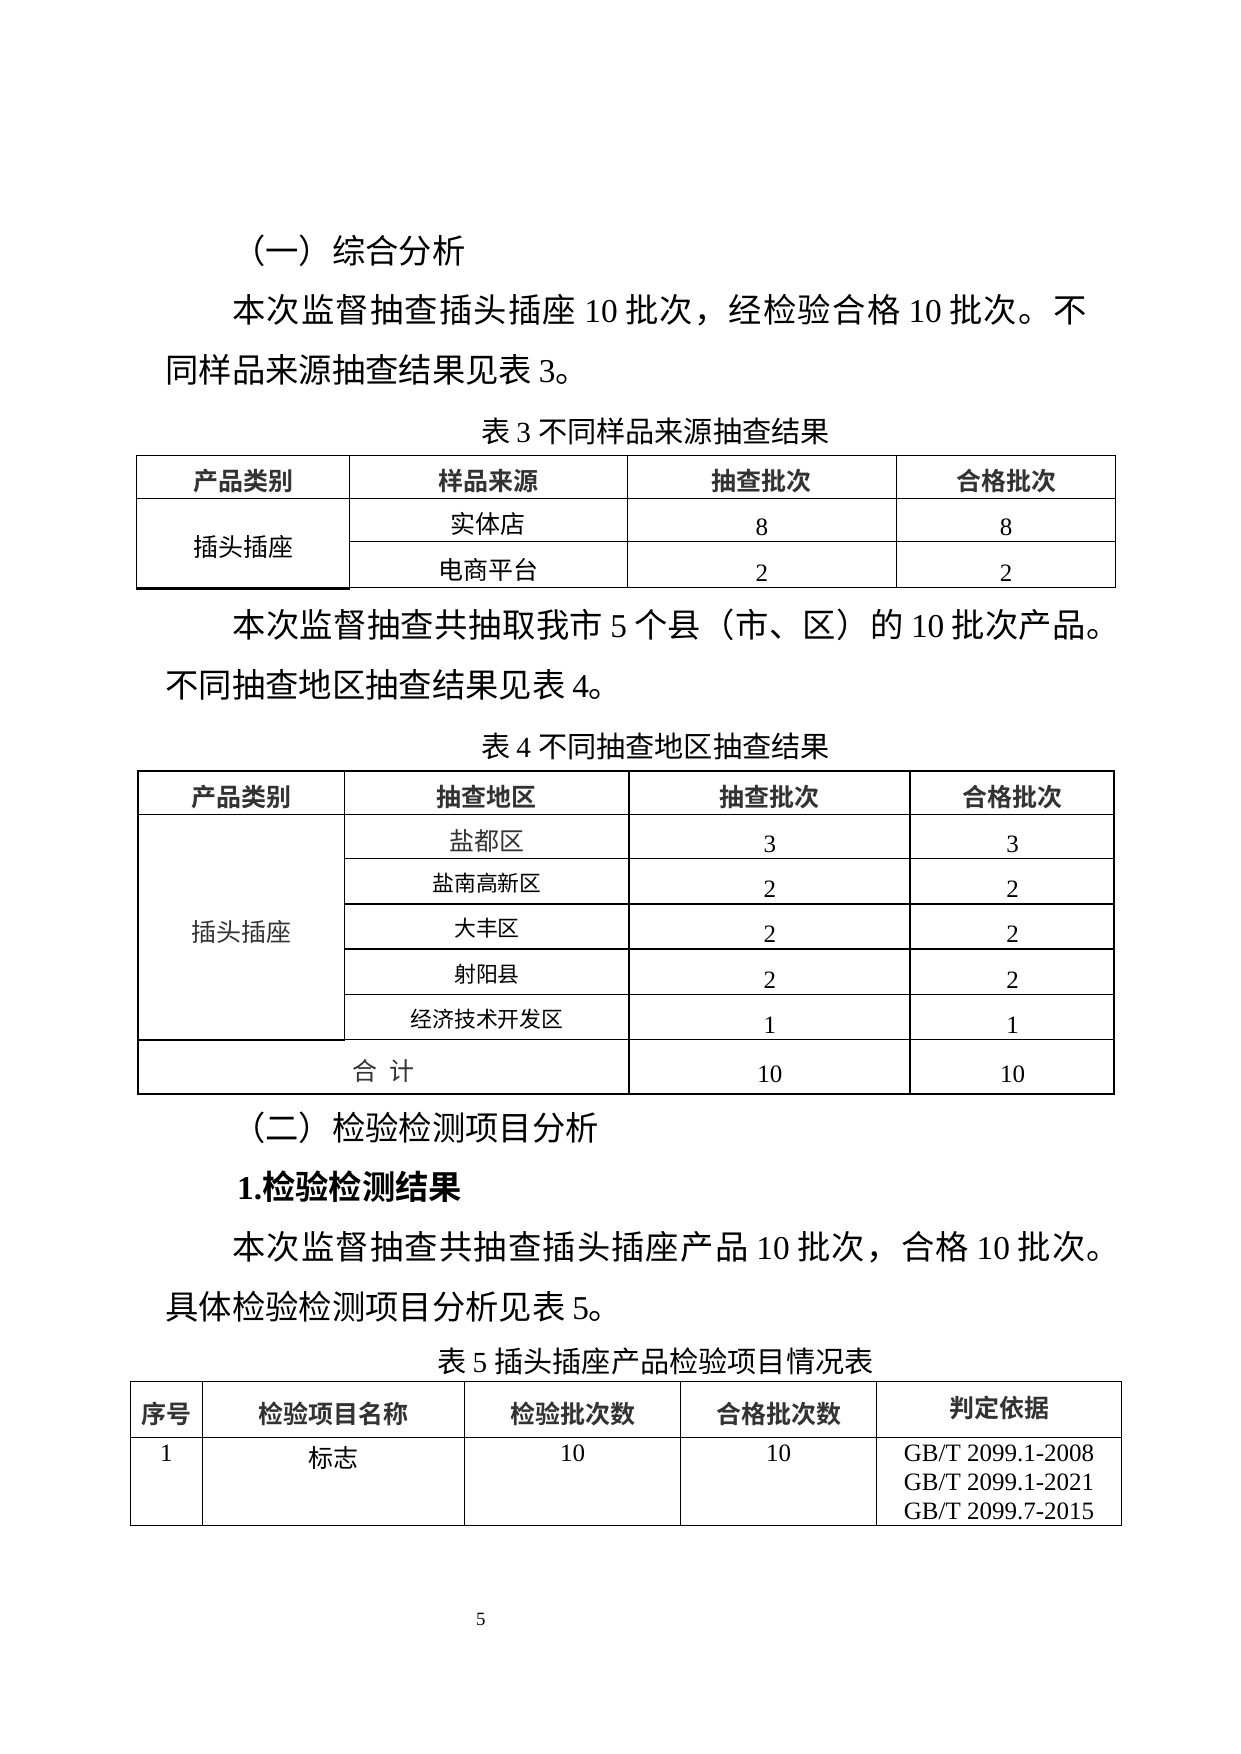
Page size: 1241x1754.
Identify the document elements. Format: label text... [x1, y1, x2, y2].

table_header 检验项目名称 [203, 1382, 464, 1437]
table_header 抽查地区 [345, 772, 628, 814]
text 本次监督抽查插头插座10批次，经检验合格10批次。不同样品来源抽查结果见表3。 [165, 275, 1087, 395]
table_cell 2 [630, 859, 909, 903]
table_cell 2 [897, 542, 1115, 587]
table_cell 插头插座 [137, 499, 349, 587]
table_header 样品来源 [350, 456, 627, 498]
table_cell 盐都区 [345, 815, 628, 857]
table_header 判定依据 [877, 1382, 1121, 1437]
table_header 抽查批次 [630, 772, 909, 814]
table_cell 2 [911, 905, 1113, 948]
text （一）综合分析 [165, 218, 1087, 275]
table_cell 2 [628, 542, 896, 587]
table_cell 3 [911, 815, 1113, 857]
text 表3 不同样品来源抽查结果 [165, 395, 1087, 455]
text 本次监督抽查共抽取我市5个县（市、区）的10批次产品。不同抽查地区抽查结果见表4。 [165, 590, 1087, 710]
table_cell 10 [465, 1438, 680, 1524]
text 表4 不同抽查地区抽查结果 [165, 710, 1087, 770]
table_header 产品类别 [137, 456, 349, 498]
table_header 检验批次数 [465, 1382, 680, 1437]
table_cell 大丰区 [345, 905, 628, 948]
table_cell 实体店 [350, 499, 627, 541]
text 本次监督抽查共抽查插头插座产品10批次，合格10批次。具体检验检测项目分析见表5。 [165, 1211, 1087, 1331]
table_cell 标志 [203, 1438, 464, 1524]
table_cell 2 [630, 950, 909, 994]
table_header 抽查批次 [628, 456, 896, 498]
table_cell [877, 1438, 1121, 1524]
table_cell 2 [911, 950, 1113, 994]
text 表5 插头插座产品检验项目情况表 [165, 1331, 1087, 1381]
table_cell 10 [630, 1040, 909, 1093]
table_cell 8 [897, 499, 1115, 541]
text 1.检验检测结果 [165, 1151, 1087, 1211]
table_cell 2 [911, 859, 1113, 903]
table_cell 盐南高新区 [345, 859, 628, 903]
table_cell 10 [681, 1438, 876, 1524]
table_cell 1 [131, 1438, 202, 1524]
table_cell 1 [630, 995, 909, 1039]
table_header 合格批次 [897, 456, 1115, 498]
table_header 序号 [131, 1382, 202, 1437]
text （二）检验检测项目分析 [165, 1095, 1087, 1151]
table_header 产品类别 [139, 772, 344, 814]
table_cell 8 [628, 499, 896, 541]
table_cell 经济技术开发区 [345, 995, 628, 1039]
table_cell 2 [630, 905, 909, 948]
table_cell 插头插座 [139, 815, 344, 1039]
table_cell 射阳县 [345, 950, 628, 994]
table_cell 10 [911, 1040, 1113, 1093]
table_header 合格批次数 [681, 1382, 876, 1437]
table_cell 3 [630, 815, 909, 857]
table_cell 1 [911, 995, 1113, 1039]
table_cell 合 计 [139, 1040, 628, 1093]
table_header 合格批次 [911, 772, 1113, 814]
table_cell 电商平台 [350, 542, 627, 587]
